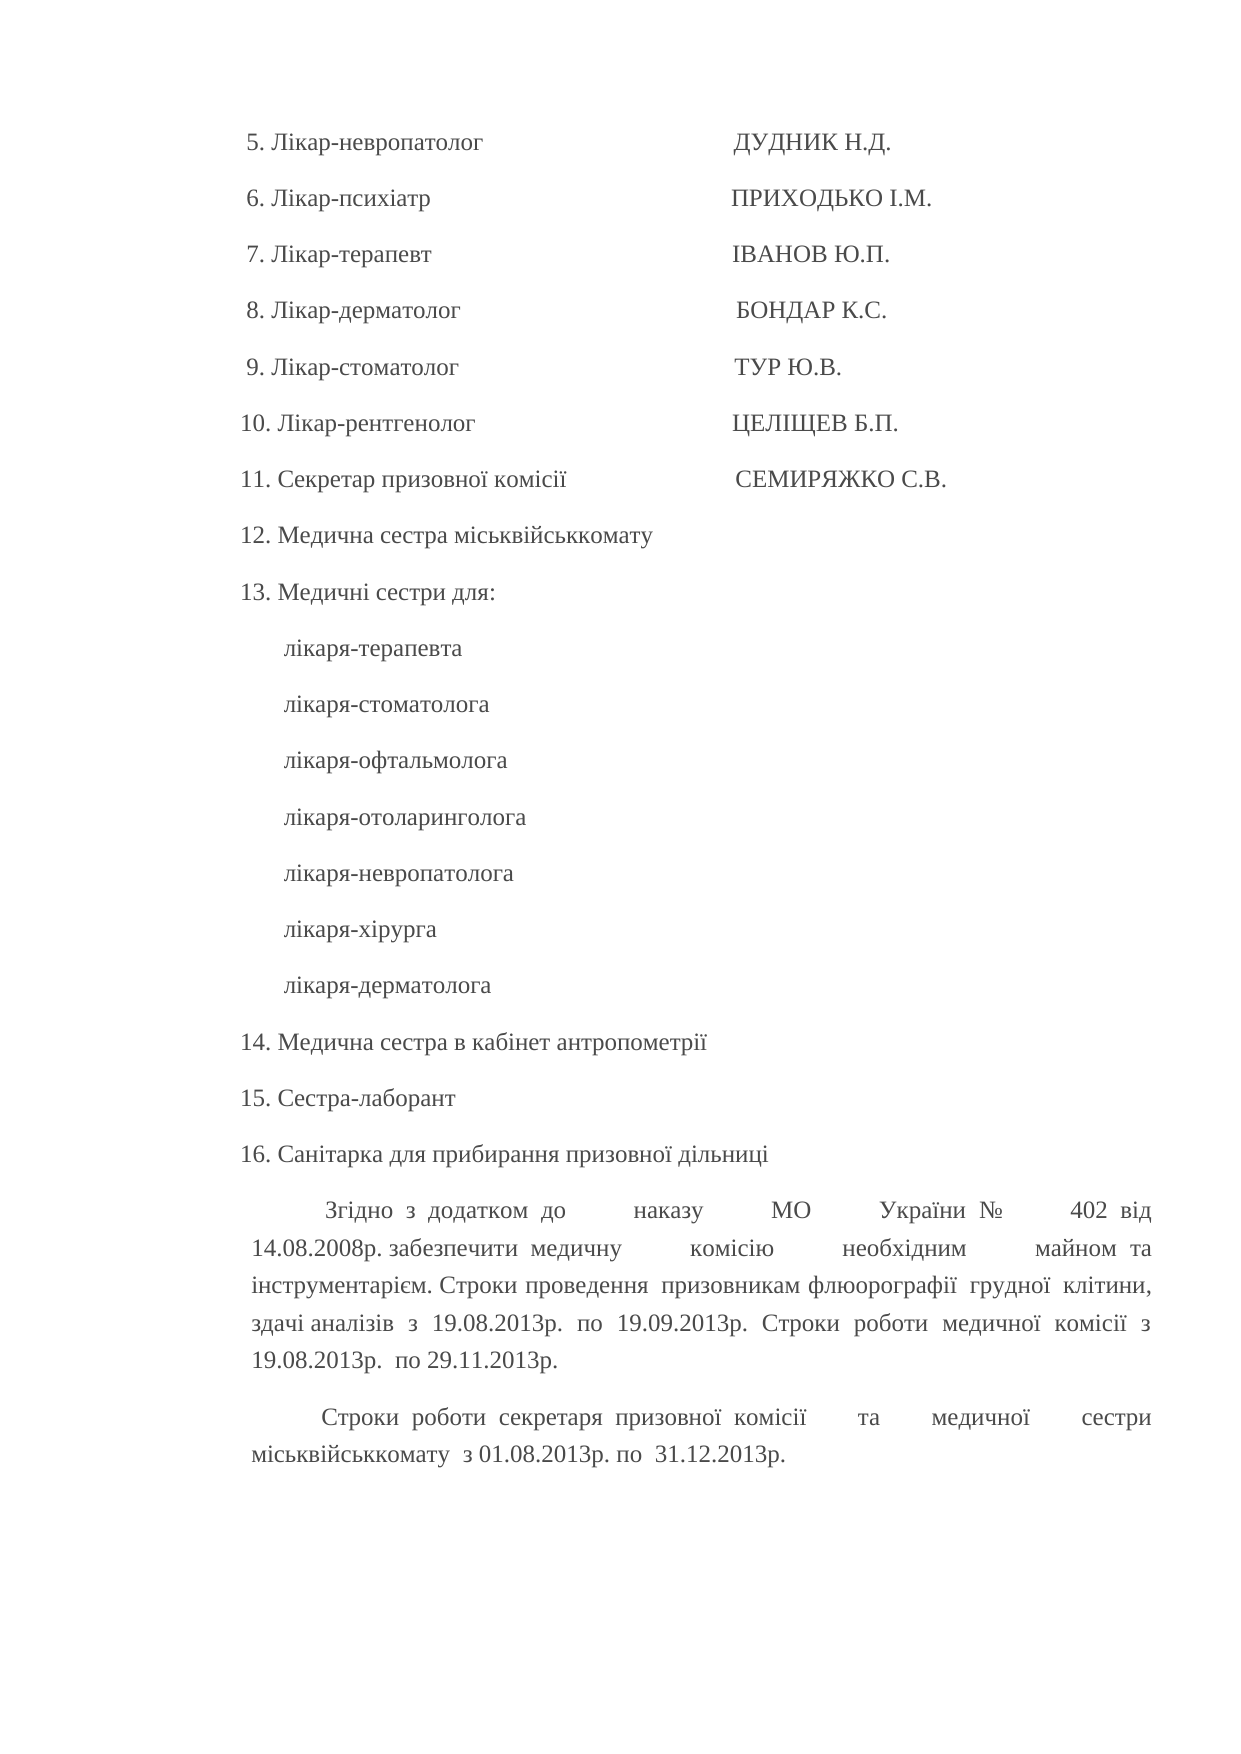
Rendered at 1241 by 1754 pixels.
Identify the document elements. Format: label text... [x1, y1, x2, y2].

text Згідно з додатком до наказу МО України № 402 від 14.08.2008р. забезпечити медичну комісію необхідним майном та інструментарієм. Строки проведення призовникам флюорографії грудної клітини, здачі аналізів з 19.08.2013р. по 19.09.2013р. Строки роботи медичної комісії з 19.08.2013р. по 29.11.2013р. [251, 1187, 1152, 1374]
text Строки роботи секретаря призовної комісії та медичної сестри міськвійськкомату з 01.08.2013р. по 31.12.2013р. [251, 1393, 1152, 1468]
text 11. Секретар призовної комісії СЕМИРЯЖКО С.В. [177, 456, 1152, 493]
text лікаря-хірурга [177, 906, 1152, 943]
text 5. Лікар-невропатолог ДУДНИК Н.Д. [177, 118, 1152, 156]
text лікаря-невропатолога [177, 849, 1152, 887]
text 15. Сестра-лаборант [177, 1074, 1152, 1112]
text лікаря-терапевта [177, 624, 1152, 662]
text лікаря-отоларинголога [177, 793, 1152, 831]
text лікаря-дерматолога [177, 962, 1152, 999]
text 8. Лікар-дерматолог БОНДАР К.С. [177, 287, 1152, 324]
text 6. Лікар-психіатр ПРИХОДЬКО І.М. [177, 174, 1152, 212]
text 10. Лікар-рентгенолог ЦЕЛІЩЕВ Б.П. [177, 399, 1152, 437]
text 14. Медична сестра в кабінет антропометрії [177, 1018, 1152, 1056]
text 12. Медична сестра міськвійськкомату [177, 512, 1152, 549]
text лікаря-офтальмолога [177, 737, 1152, 774]
text 16. Санітарка для прибирання призовної дільниці [177, 1131, 1152, 1168]
text 13. Медичні сестри для: [177, 568, 1152, 606]
text 9. Лікар-стоматолог ТУР Ю.В. [177, 343, 1152, 381]
text 7. Лікар-терапевт ІВАНОВ Ю.П. [177, 231, 1152, 268]
text лікаря-стоматолога [177, 681, 1152, 718]
